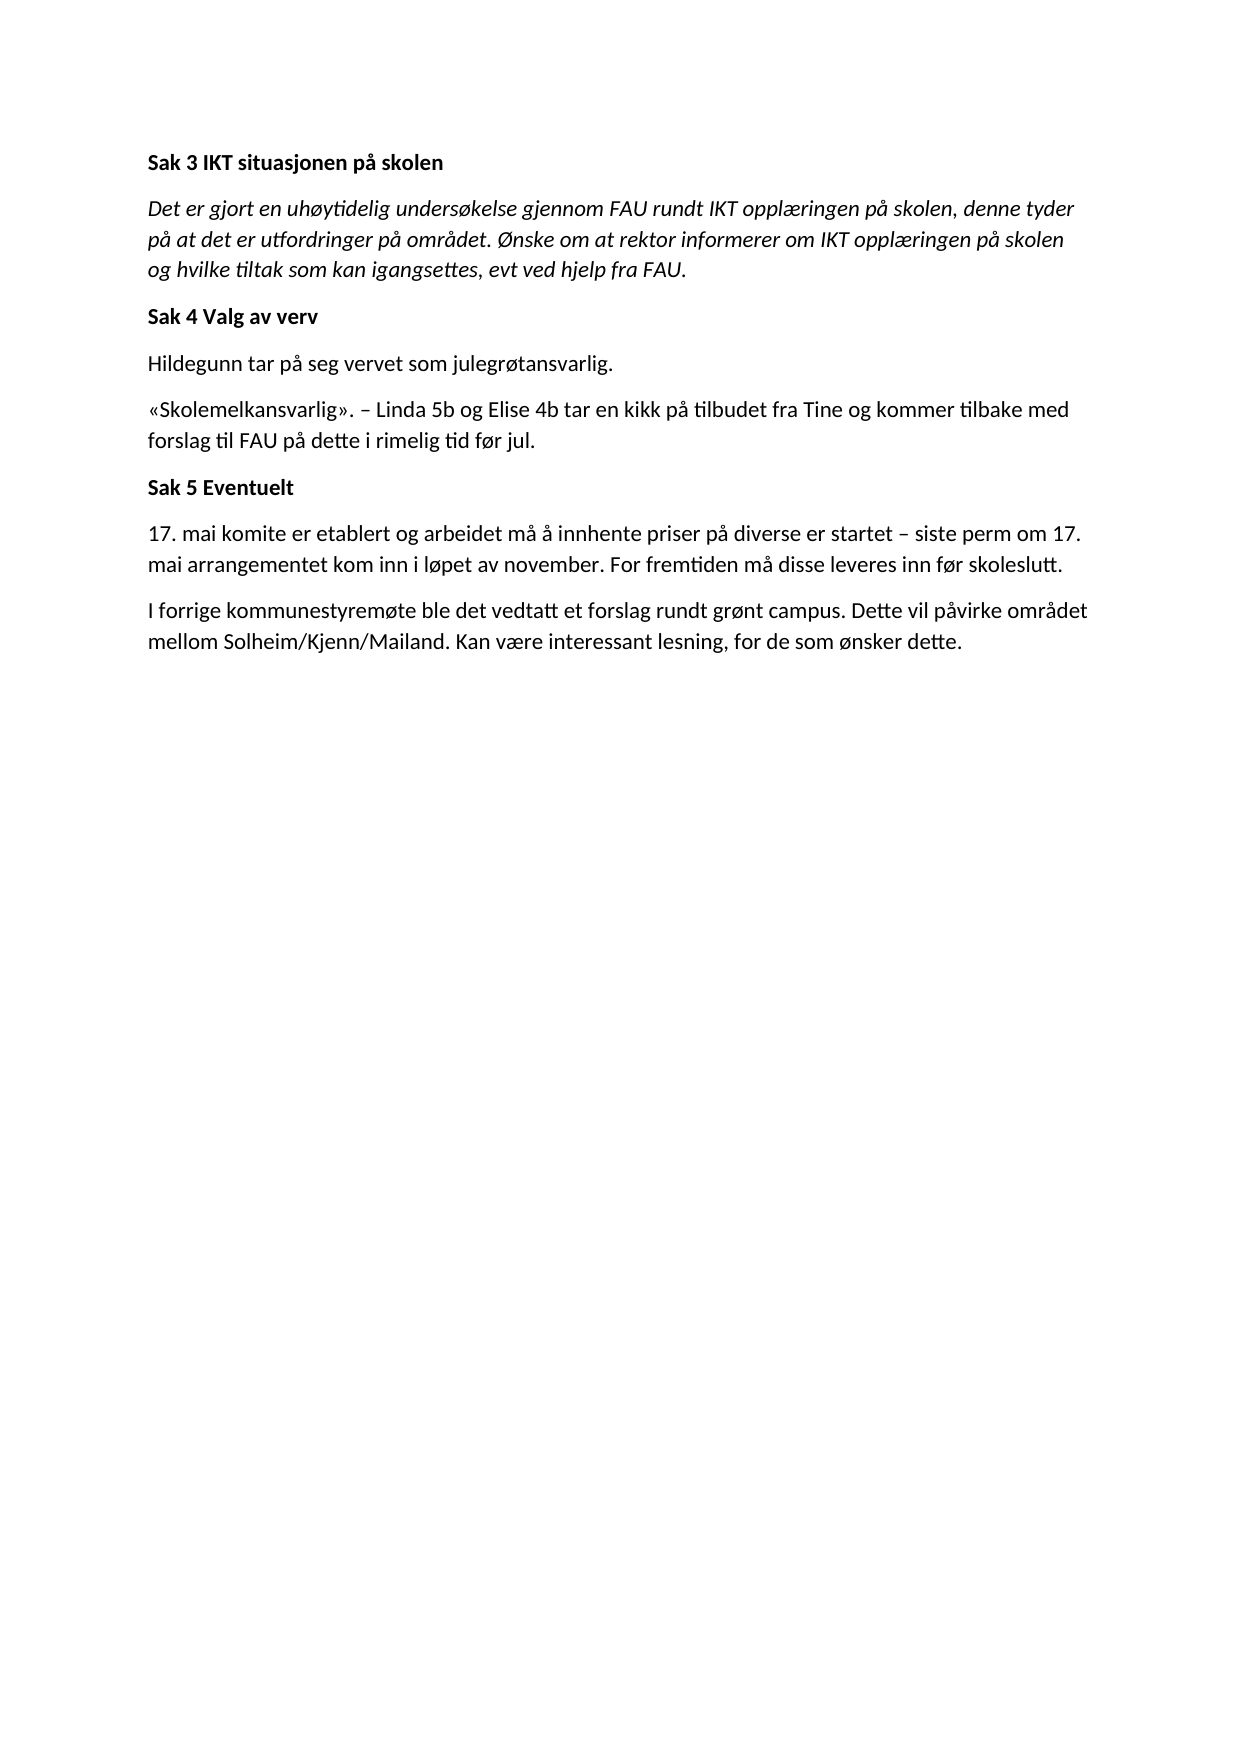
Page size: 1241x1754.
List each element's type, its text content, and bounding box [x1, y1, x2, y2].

text Hildegunn tar på seg vervet som julegrøtansvarlig. [148, 349, 1093, 377]
text «Skolemelkansvarlig». – Linda 5b og Elise 4b tar en kikk på tilbudet fra Tine og kommer tilbake med forslag til FAU på dette i rimelig tid før jul. [148, 396, 1093, 454]
text Sak 4 Valg av verv [148, 302, 1093, 330]
text Sak 5 Eventuelt [148, 473, 1093, 501]
text 17. mai komite er etablert og arbeidet må å innhente priser på diverse er startet – siste perm om 17. mai arrangementet kom inn i løpet av november. For fremtiden må disse leveres inn før skoleslutt. [148, 519, 1093, 578]
text Sak 3 IKT situasjonen på skolen [148, 148, 1093, 176]
text Det er gjort en uhøytidelig undersøkelse gjennom FAU rundt IKT opplæringen på skolen, denne tyder på at det er utfordringer på området. Ønske om at rektor informerer om IKT opplæringen på skolen og hvilke tiltak som kan igangsettes, evt ved hjelp fra FAU. [148, 194, 1093, 283]
text I forrige kommunestyremøte ble det vedtatt et forslag rundt grønt campus. Dette vil påvirke området mellom Solheim/Kjenn/Mailand. Kan være interessant lesning, for de som ønsker dette. [148, 597, 1093, 655]
